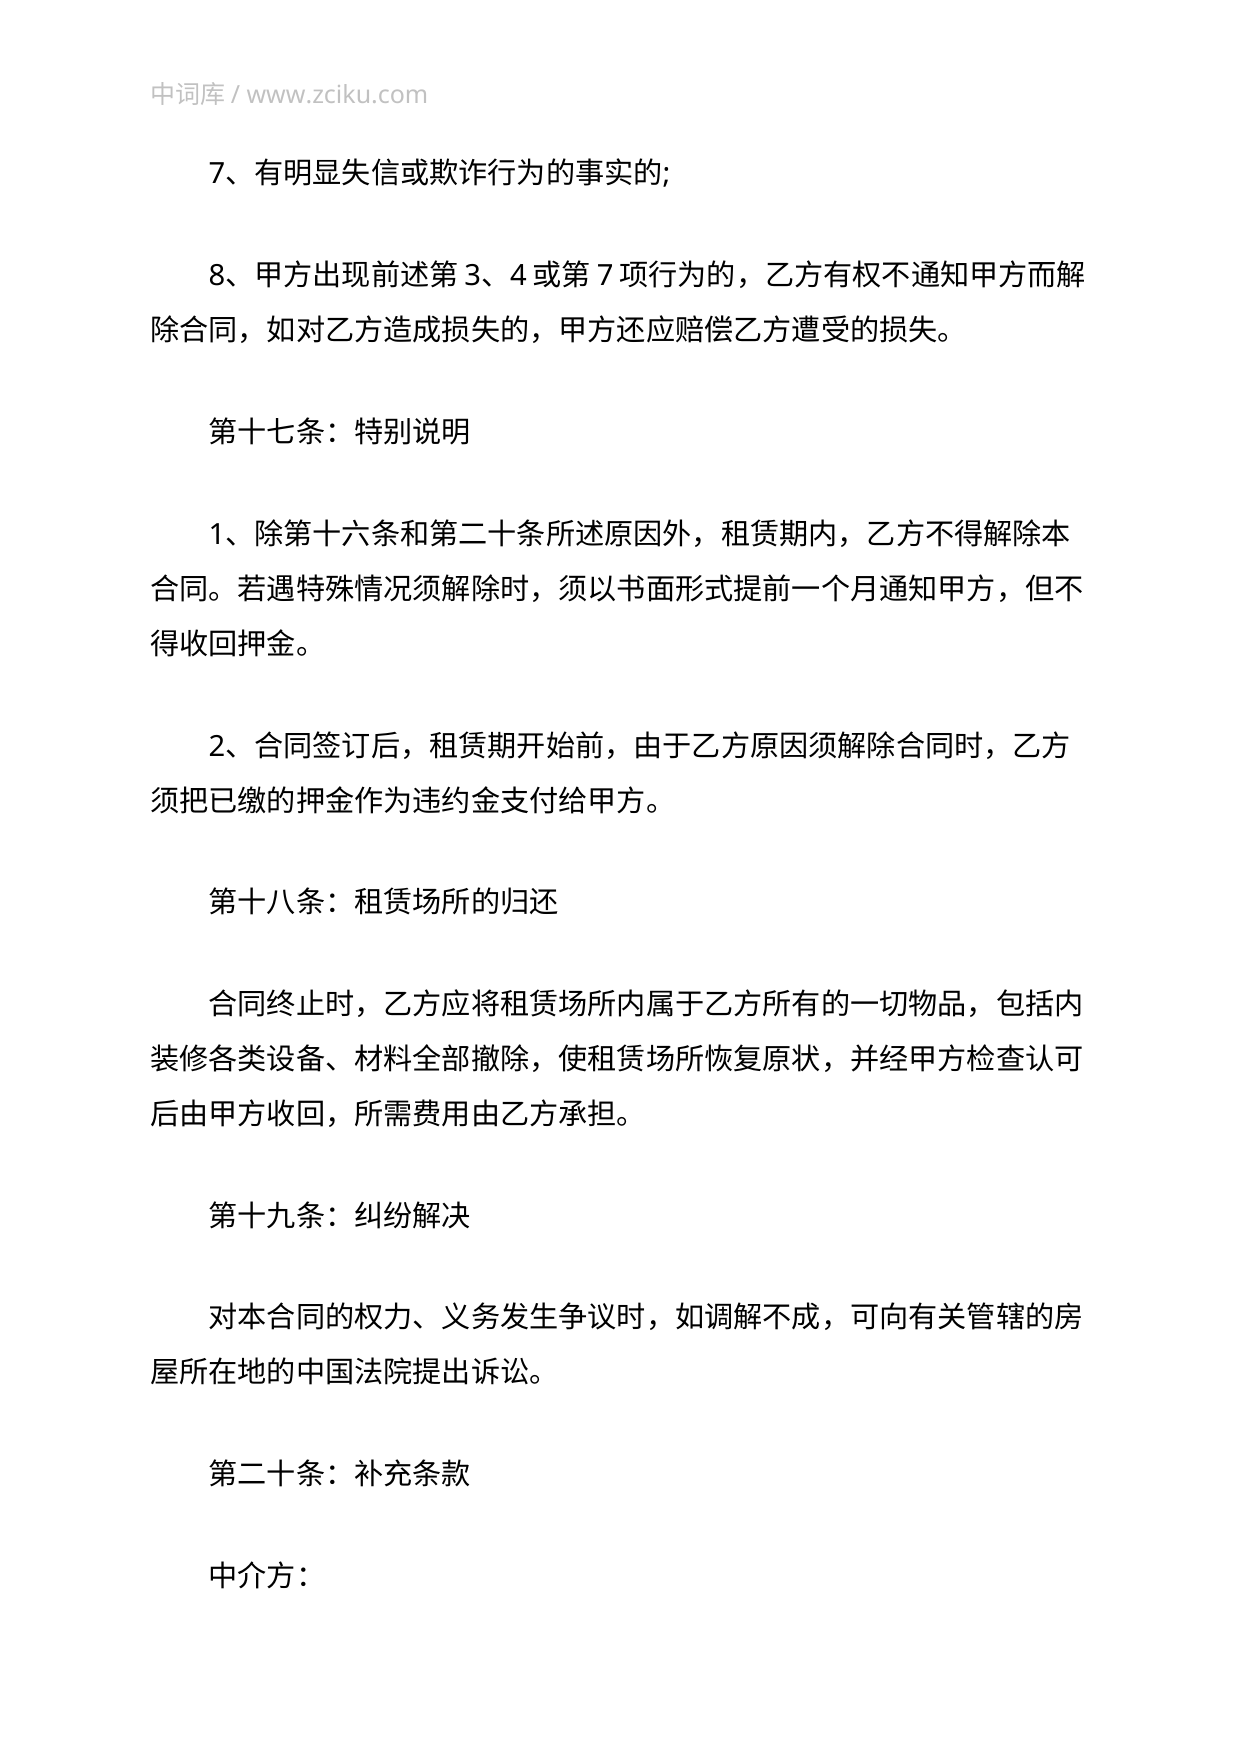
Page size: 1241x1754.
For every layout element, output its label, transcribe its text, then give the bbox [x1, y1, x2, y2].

text 7、有明显失信或欺诈行为的事实的; [150, 150, 1090, 192]
text 对本合同的权力、义务发生争议时，如调解不成，可向有关管辖的房屋所在地的中国法院提出诉讼。 [150, 1294, 1090, 1391]
text 第十八条：租赁场所的归还 [150, 879, 1090, 921]
text 8、甲方出现前述第3、4或第7项行为的，乙方有权不通知甲方而解除合同，如对乙方造成损失的，甲方还应赔偿乙方遭受的损失。 [150, 252, 1090, 349]
text 2、合同签订后，租赁期开始前，由于乙方原因须解除合同时，乙方须把已缴的押金作为违约金支付给甲方。 [150, 722, 1090, 819]
text 第二十条：补充条款 [150, 1451, 1090, 1493]
text 第十九条：纠纷解决 [150, 1192, 1090, 1234]
text 中介方： [150, 1552, 1090, 1595]
text 合同终止时，乙方应将租赁场所内属于乙方所有的一切物品，包括内装修各类设备、材料全部撤除，使租赁场所恢复原状，并经甲方检查认可后由甲方收回，所需费用由乙方承担。 [150, 981, 1090, 1133]
text 1、除第十六条和第二十条所述原因外，租赁期内，乙方不得解除本合同。若遇特殊情况须解除时，须以书面形式提前一个月通知甲方，但不得收回押金。 [150, 511, 1090, 663]
text 第十七条：特别说明 [150, 409, 1090, 451]
